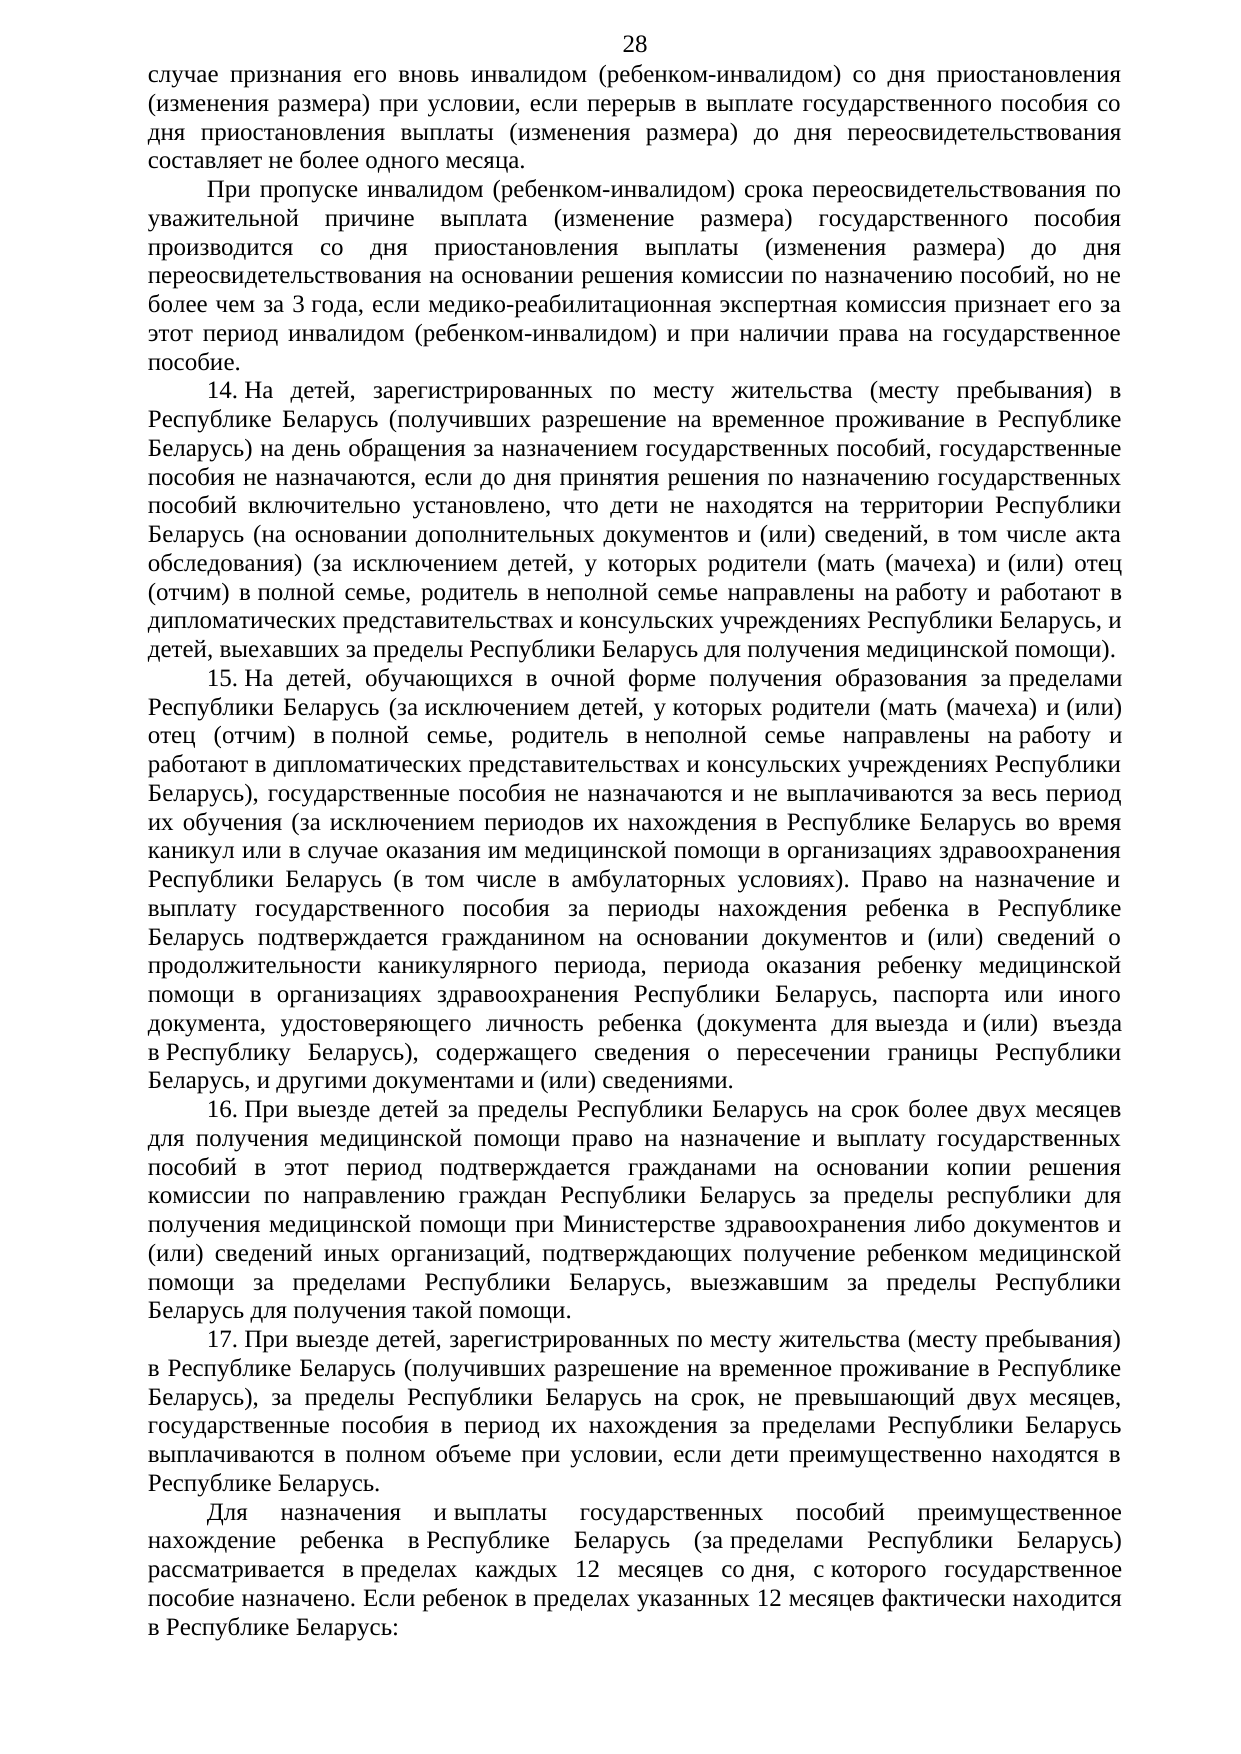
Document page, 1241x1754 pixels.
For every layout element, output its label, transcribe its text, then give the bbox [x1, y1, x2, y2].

text Для назначения и выплаты государственных пособий преимущественное нахождение ребенка в Республике Беларусь (за пределами Республики Беларусь) рассматривается в пределах каждых 12 месяцев со дня, с которого государственное пособие назначено. Если ребенок в пределах указанных 12 месяцев фактически находится в Республике Беларусь: [148, 1497, 1122, 1640]
text При пропуске инвалидом (ребенком-инвалидом) срока переосвидетельствования по уважительной причине выплата (изменение размера) государственного пособия производится со дня приостановления выплаты (изменения размера) до дня переосвидетельствования на основании решения комиссии по назначению пособий, но не более чем за 3 года, если медико-реабилитационная экспертная комиссия признает его за этот период инвалидом (ребенком-инвалидом) и при наличии права на государственное пособие. [148, 174, 1122, 375]
text 15. На детей, обучающихся в очной форме получения образования за пределами Республики Беларусь (за исключением детей, у которых родители (мать (мачеха) и (или) отец (отчим) в полной семье, родитель в неполной семье направлены на работу и работают в дипломатических представительствах и консульских учреждениях Республики Беларусь), государственные пособия не назначаются и не выплачиваются за весь период их обучения (за исключением периодов их нахождения в Республике Беларусь во время каникул или в случае оказания им медицинской помощи в организациях здравоохранения Республики Беларусь (в том числе в амбулаторных условиях). Право на назначение и выплату государственного пособия за периоды нахождения ребенка в Республике Беларусь подтверждается гражданином на основании документов и (или) сведений о продолжительности каникулярного периода, периода оказания ребенку медицинской помощи в организациях здравоохранения Республики Беларусь, паспорта или иного документа, удостоверяющего личность ребенка (документа для выезда и (или) въезда в Республику Беларусь), содержащего сведения о пересечении границы Республики Беларусь, и другими документами и (или) сведениями. [148, 663, 1122, 1094]
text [148, 59, 1122, 174]
text 14. На детей, зарегистрированных по месту жительства (месту пребывания) в Республике Беларусь (получивших разрешение на временное проживание в Республике Беларусь) на день обращения за назначением государственных пособий, государственные пособия не назначаются, если до дня принятия решения по назначению государственных пособий включительно установлено, что дети не находятся на территории Республики Беларусь (на основании дополнительных документов и (или) сведений, в том числе акта обследования) (за исключением детей, у которых родители (мать (мачеха) и (или) отец (отчим) в полной семье, родитель в неполной семье направлены на работу и работают в дипломатических представительствах и консульских учреждениях Республики Беларусь, и детей, выехавших за пределы Республики Беларусь для получения медицинской помощи). [148, 375, 1122, 663]
text 17. При выезде детей, зарегистрированных по месту жительства (месту пребывания) в Республике Беларусь (получивших разрешение на временное проживание в Республике Беларусь), за пределы Республики Беларусь на срок, не превышающий двух месяцев, государственные пособия в период их нахождения за пределами Республики Беларусь выплачиваются в полном объеме при условии, если дети преимущественно находятся в Республике Беларусь. [148, 1324, 1122, 1497]
text 16. При выезде детей за пределы Республики Беларусь на срок более двух месяцев для получения медицинской помощи право на назначение и выплату государственных пособий в этот период подтверждается гражданами на основании копии решения комиссии по направлению граждан Республики Беларусь за пределы республики для получения медицинской помощи при Министерстве здравоохранения либо документов и (или) сведений иных организаций, подтверждающих получение ребенком медицинской помощи за пределами Республики Беларусь, выезжавшим за пределы Республики Беларусь для получения такой помощи. [148, 1094, 1122, 1324]
